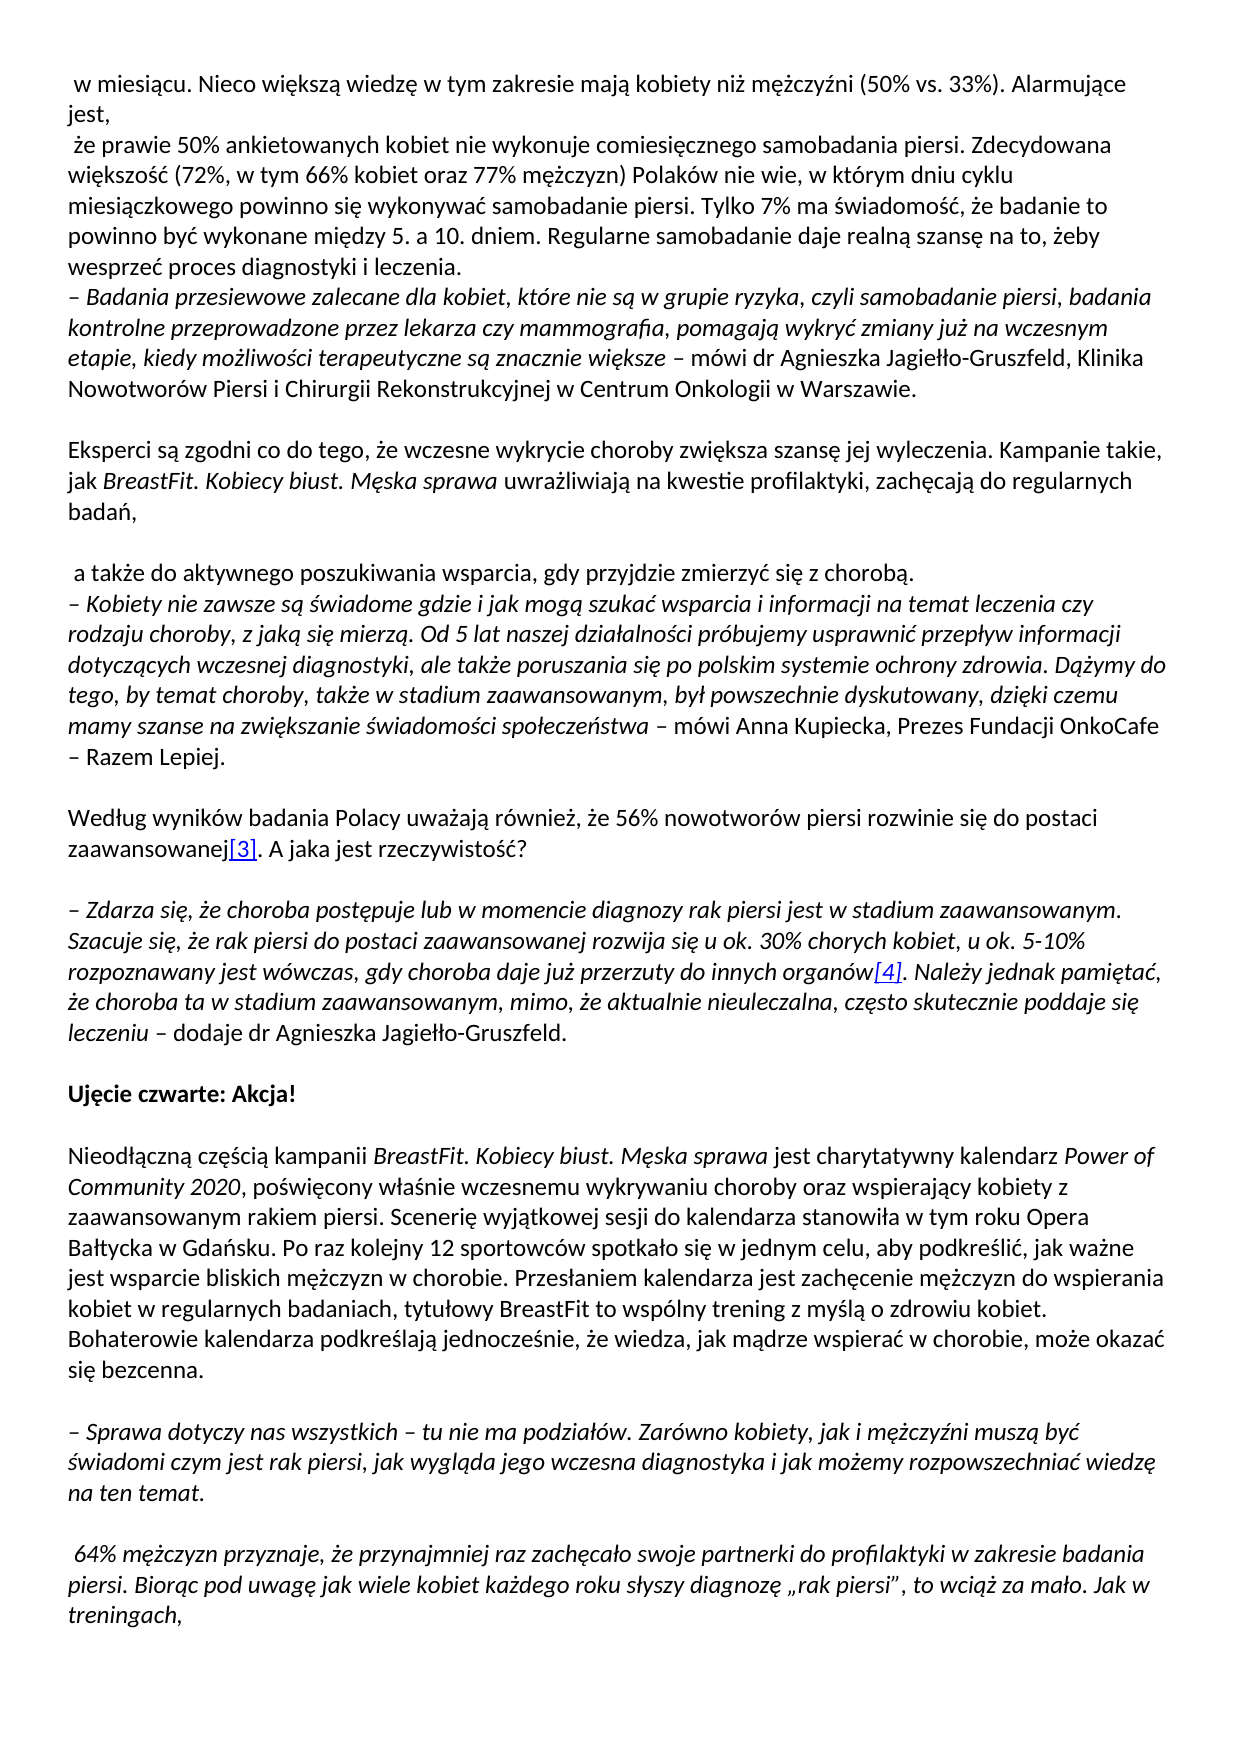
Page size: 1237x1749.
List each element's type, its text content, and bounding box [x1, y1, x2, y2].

text a także do aktywnego poszukiwania wsparcia, gdy przyjdzie zmierzyć się z chorobą. [68, 557, 1169, 588]
text – Sprawa dotyczy nas wszystkich – tu nie ma podziałów. Zarówno kobiety, jak i mężczyźni muszą być świadomi czym jest rak piersi, jak wygląda jego wczesna diagnostyka i jak możemy rozpowszechniać wiedzę na ten temat. [68, 1416, 1169, 1507]
text – Badania przesiewowe zalecane dla kobiet, które nie są w grupie ryzyka, czyli samobadanie piersi, badania kontrolne przeprowadzone przez lekarza czy mammografia, pomagają wykryć zmiany już na wczesnym etapie, kiedy możliwości terapeutyczne są znacznie większe – mówi dr Agnieszka Jagiełło-Gruszfeld, Klinika Nowotworów Piersi i Chirurgii Rekonstrukcyjnej w Centrum Onkologii w Warszawie. [68, 281, 1169, 403]
text Ujęcie czwarte: Akcja! [68, 1078, 1169, 1109]
text – Zdarza się, że choroba postępuje lub w momencie diagnozy rak piersi jest w stadium zaawansowanym. Szacuje się, że rak piersi do postaci zaawansowanej rozwija się u ok. 30% chorych kobiet, u ok. 5-10% rozpoznawany jest wówczas, gdy choroba daje już przerzuty do innych organów[4]. Należy jednak pamiętać, że choroba ta w stadium zaawansowanym, mimo, że aktualnie nieuleczalna, często skutecznie poddaje się leczeniu – dodaje dr Agnieszka Jagiełło-Gruszfeld. [68, 895, 1169, 1047]
text w miesiącu. Nieco większą wiedzę w tym zakresie mają kobiety niż mężczyźni (50% vs. 33%). Alarmujące jest, [68, 68, 1169, 129]
text że prawie 50% ankietowanych kobiet nie wykonuje comiesięcznego samobadania piersi. Zdecydowana większość (72%, w tym 66% kobiet oraz 77% mężczyzn) Polaków nie wie, w którym dniu cyklu miesiączkowego powinno się wykonywać samobadanie piersi. Tylko 7% ma świadomość, że badanie to powinno być wykonane między 5. a 10. dniem. Regularne samobadanie daje realną szansę na to, żeby wesprzeć proces diagnostyki i leczenia. [68, 129, 1169, 281]
text 64% mężczyzn przyznaje, że przynajmniej raz zachęcało swoje partnerki do profilaktyki w zakresie badania piersi. Biorąc pod uwagę jak wiele kobiet każdego roku słyszy diagnozę „rak piersi”, to wciąż za mało. Jak w treningach, [68, 1538, 1169, 1630]
text Eksperci są zgodni co do tego, że wczesne wykrycie choroby zwiększa szansę jej wyleczenia. Kampanie takie, jak BreastFit. Kobiecy biust. Męska sprawa uwrażliwiają na kwestie profilaktyki, zachęcają do regularnych badań, [68, 435, 1169, 526]
text – Kobiety nie zawsze są świadome gdzie i jak mogą szukać wsparcia i informacji na temat leczenia czy rodzaju choroby, z jaką się mierzą. Od 5 lat naszej działalności próbujemy usprawnić przepływ informacji dotyczących wczesnej diagnostyki, ale także poruszania się po polskim systemie ochrony zdrowia. Dążymy do tego, by temat choroby, także w stadium zaawansowanym, był powszechnie dyskutowany, dzięki czemu mamy szanse na zwiększanie świadomości społeczeństwa – mówi Anna Kupiecka, Prezes Fundacji OnkoCafe – Razem Lepiej. [68, 588, 1169, 771]
text Według wyników badania Polacy uważają również, że 56% nowotworów piersi rozwinie się do postaci zaawansowanej[3]. A jaka jest rzeczywistość? [68, 802, 1169, 863]
text Nieodłączną częścią kampanii BreastFit. Kobiecy biust. Męska sprawa jest charytatywny kalendarz Power of Community 2020, poświęcony właśnie wczesnemu wykrywaniu choroby oraz wspierający kobiety z zaawansowanym rakiem piersi. Scenerię wyjątkowej sesji do kalendarza stanowiła w tym roku Opera Bałtycka w Gdańsku. Po raz kolejny 12 sportowców spotkało się w jednym celu, aby podkreślić, jak ważne jest wsparcie bliskich mężczyzn w chorobie. Przesłaniem kalendarza jest zachęcenie mężczyzn do wspierania kobiet w regularnych badaniach, tytułowy BreastFit to wspólny trening z myślą o zdrowiu kobiet. Bohaterowie kalendarza podkreślają jednocześnie, że wiedza, jak mądrze wspierać w chorobie, może okazać się bezcenna. [68, 1140, 1169, 1384]
